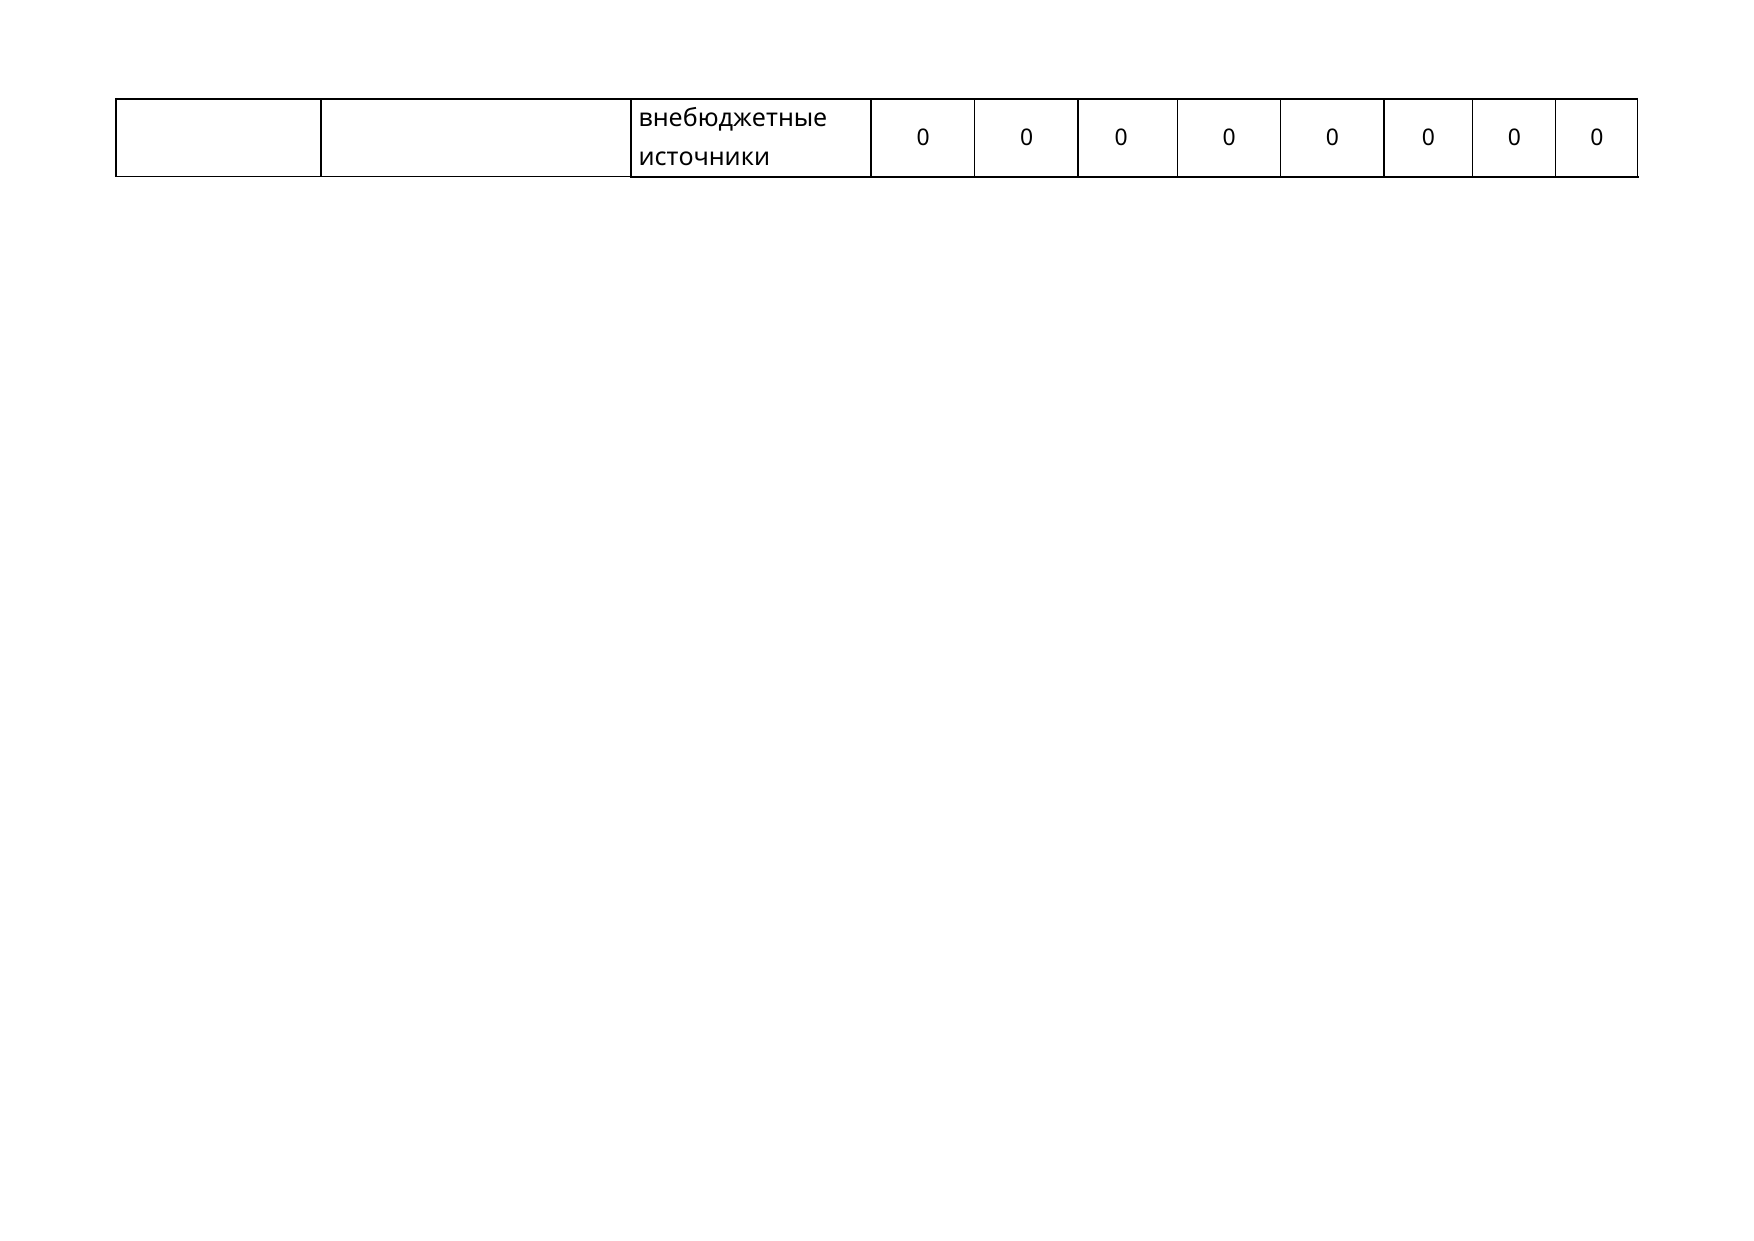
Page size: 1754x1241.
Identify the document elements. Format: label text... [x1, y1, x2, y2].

table_cell 0 [872, 100, 974, 176]
table_cell 0 [1556, 100, 1637, 176]
table_cell 0 [1178, 100, 1280, 176]
table_cell 0 [975, 100, 1077, 176]
table_cell 0 [1473, 100, 1555, 176]
table_cell 0 [1385, 100, 1472, 176]
table_cell внебюджетные источники [632, 100, 870, 176]
table_cell 0 [1281, 100, 1383, 176]
table_cell 0 [1079, 100, 1177, 176]
